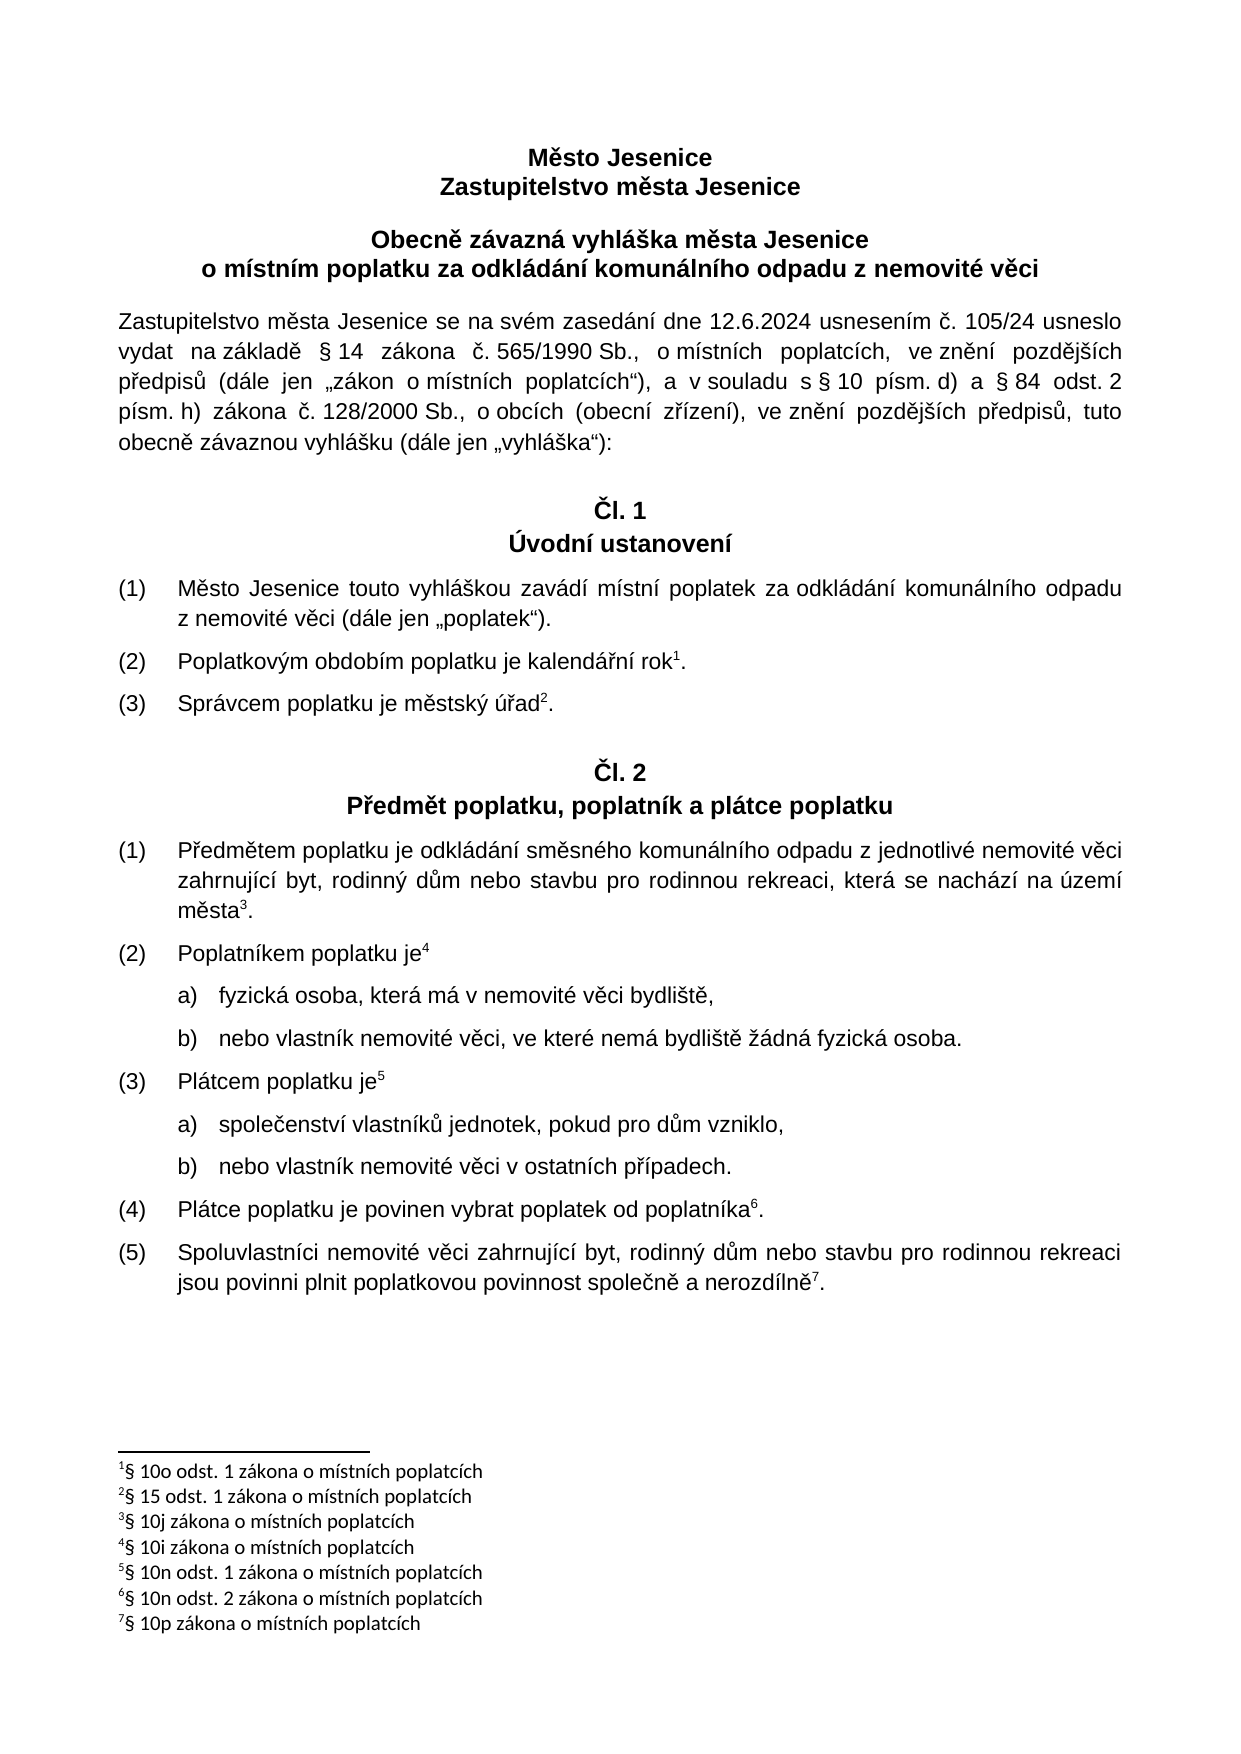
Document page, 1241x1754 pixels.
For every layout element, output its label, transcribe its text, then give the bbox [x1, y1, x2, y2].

list Město Jesenice touto vyhláškou zavádí místní poplatek za odkládání komunálního odpadu z nemovité věci (dále jen „poplatek“). [118, 575, 1122, 631]
list fyzická osoba, která má v nemovité věci bydliště, [177, 982, 1122, 1009]
subtitle Čl. 2 Předmět poplatku, poplatník a plátce poplatku [118, 758, 1122, 820]
list Poplatkovým obdobím poplatku je kalendářní rok. [118, 648, 1122, 674]
list Spoluvlastníci nemovité věci zahrnující byt, rodinný dům nebo stavbu pro rodinnou rekreaci jsou povinni plnit poplatkovou povinnost společně a nerozdílně. [118, 1239, 1122, 1295]
list Plátce poplatku je povinen vybrat poplatek od poplatníka. [118, 1196, 1122, 1222]
list společenství vlastníků jednotek, pokud pro dům vzniklo, [177, 1111, 1122, 1137]
list Poplatníkem poplatku je [118, 940, 1122, 966]
subtitle Čl. 1 Úvodní ustanovení [118, 496, 1122, 558]
list nebo vlastník nemovité věci, ve které nemá bydliště žádná fyzická osoba. [177, 1025, 1122, 1052]
subtitle Obecně závazná vyhláška města Jesenice o místním poplatku za odkládání komunálního odpadu z nemovité věci [118, 225, 1122, 283]
list Správcem poplatku je městský úřad. [118, 690, 1122, 717]
list Plátcem poplatku je [118, 1068, 1122, 1094]
title Město Jesenice Zastupitelstvo města Jesenice [118, 143, 1122, 201]
list nebo vlastník nemovité věci v ostatních případech. [177, 1153, 1122, 1180]
text Zastupitelstvo města Jesenice se na svém zasedání dne 12.6.2024 usnesením č. 105/24 usneslo vydat na základě § 14 zákona č. 565/1990 Sb., o místních poplatcích, ve znění pozdějších předpisů (dále jen „zákon o místních poplatcích“), a v souladu s § 10 písm. d) a § 84 odst. 2 písm. h) zákona č. 128/2000 Sb., o obcích (obecní zřízení), ve znění pozdějších předpisů, tuto obecně závaznou vyhlášku (dále jen „vyhláška“): [118, 308, 1122, 455]
list Předmětem poplatku je odkládání směsného komunálního odpadu z jednotlivé nemovité věci zahrnující byt, rodinný dům nebo stavbu pro rodinnou rekreaci, která se nachází na území města. [118, 837, 1122, 923]
